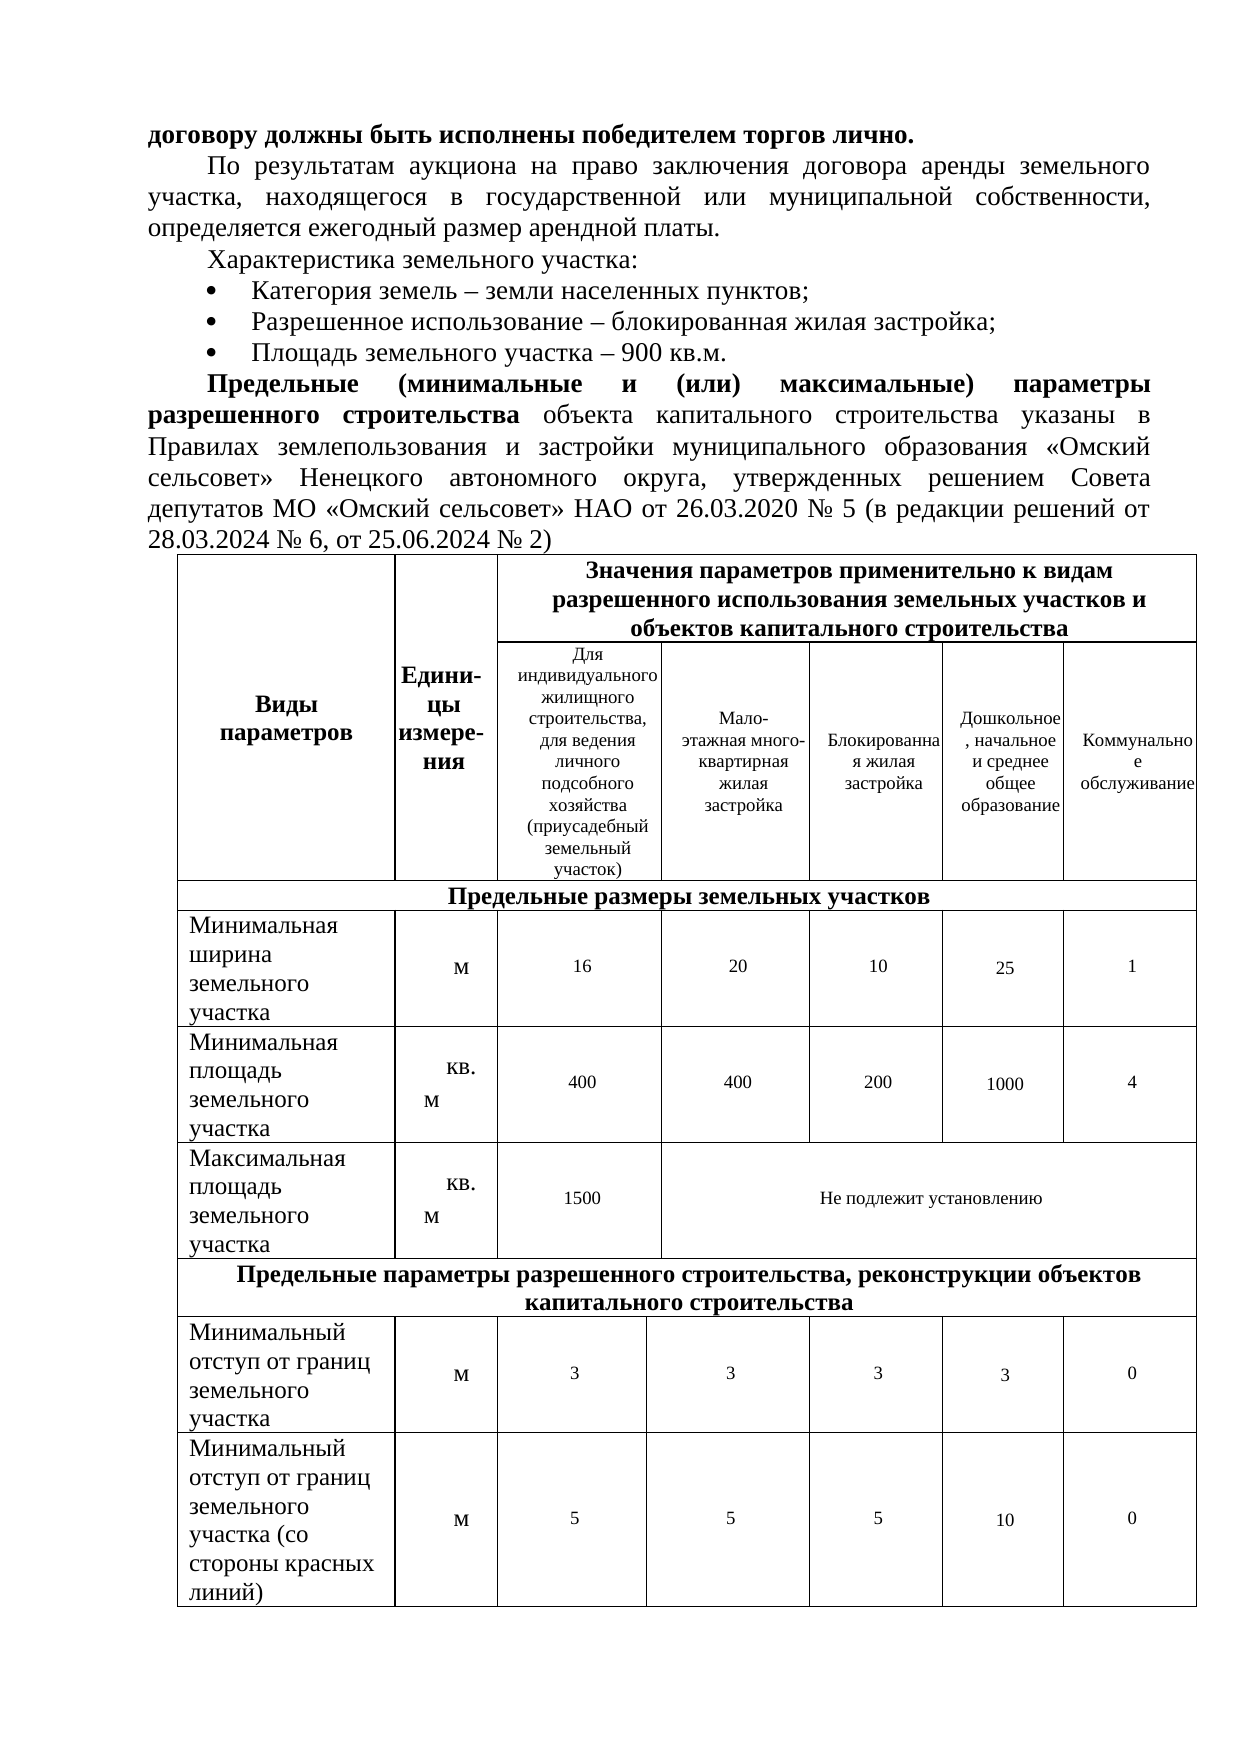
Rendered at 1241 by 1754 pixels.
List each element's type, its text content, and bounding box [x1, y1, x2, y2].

text По результатам аукциона на право заключения договора аренды земельного участка, находящегося в государственной или муниципальной собственности, определяется ежегодный размер арендной платы. [148, 149, 1152, 243]
table_cell 1500 [498, 1143, 661, 1258]
table_cell Коммунальное обслуживание [1064, 643, 1196, 880]
text Предельные (минимальные и (или) максимальные) параметры разрешенного строительства объекта капитального строительства указаны в Правилах землепользования и застройки муниципального образования «Омский сельсовет» Ненецкого автономного округа, утвержденных решением Совета депутатов МО «Омский сельсовет» НАО от 26.03.2020 № 5 (в редакции решений от 28.03.2024 № 6, от 25.06.2024 № 2) [148, 367, 1152, 554]
table_cell 10 [810, 911, 942, 1026]
table_cell 0 [1064, 1317, 1196, 1432]
table_cell 5 [498, 1433, 646, 1606]
table_cell 16 [498, 911, 661, 1026]
list Площадь земельного участка – 900 кв.м. [148, 336, 1152, 367]
table_cell Минимальная площадь земельного участка [178, 1027, 394, 1142]
table_cell 400 [498, 1027, 661, 1142]
table_cell 3 [810, 1317, 942, 1432]
list Разрешенное использование – блокированная жилая застройка; [148, 305, 1152, 336]
table_cell кв. м [396, 1143, 497, 1258]
table_cell Минимальная ширина земельного участка [178, 911, 394, 1026]
table_cell Дошкольное, начальное и среднее общее образование [943, 643, 1063, 880]
table_cell Минимальный отступ от границ земельного участка [178, 1317, 394, 1432]
table_header Значения параметров применительно к видам разрешенного использования земельных участков и объектов капитального строительства [498, 555, 1196, 641]
table_cell Предельные параметры разрешенного строительства, реконструкции объектов капитального строительства [178, 1259, 1196, 1316]
table_cell 3 [647, 1317, 809, 1432]
table_cell м [396, 911, 497, 1026]
table_cell 1000 [943, 1027, 1063, 1142]
table_header Виды параметров [178, 555, 394, 880]
table_cell Блокированная жилая застройка [810, 643, 942, 880]
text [148, 118, 1152, 149]
table_cell 25 [943, 911, 1063, 1026]
table_cell 200 [810, 1027, 942, 1142]
table_header Едини-цы измере-ния [396, 555, 497, 880]
table_cell м [396, 1433, 497, 1606]
table_cell 3 [498, 1317, 646, 1432]
table_cell 5 [647, 1433, 809, 1606]
table_cell Минимальный отступ от границ земельного участка (со стороны красных линий) [178, 1433, 394, 1606]
table_cell Мало- этажная много- квартирная жилая застройка [662, 643, 809, 880]
table_cell 5 [810, 1433, 942, 1606]
table_cell Предельные размеры земельных участков [178, 881, 1196, 909]
table_cell 4 [1064, 1027, 1196, 1142]
table_cell 1 [1064, 911, 1196, 1026]
table_cell 10 [943, 1433, 1063, 1606]
list Категория земель – земли населенных пунктов; [148, 274, 1152, 305]
table_cell 3 [943, 1317, 1063, 1432]
table_cell 400 [662, 1027, 809, 1142]
table_cell 20 [662, 911, 809, 1026]
text Характеристика земельного участка: [148, 243, 1152, 274]
table_cell 0 [1064, 1433, 1196, 1606]
table_cell Для индивидуального жилищного строительства, для ведения личного подсобного хозяйства (приусадебный земельный участок) [498, 643, 661, 880]
table_cell Не подлежит установлению [662, 1143, 1196, 1258]
table_cell кв. м [396, 1027, 497, 1142]
table_cell Максимальная площадь земельного участка [178, 1143, 394, 1258]
table_cell м [396, 1317, 497, 1432]
